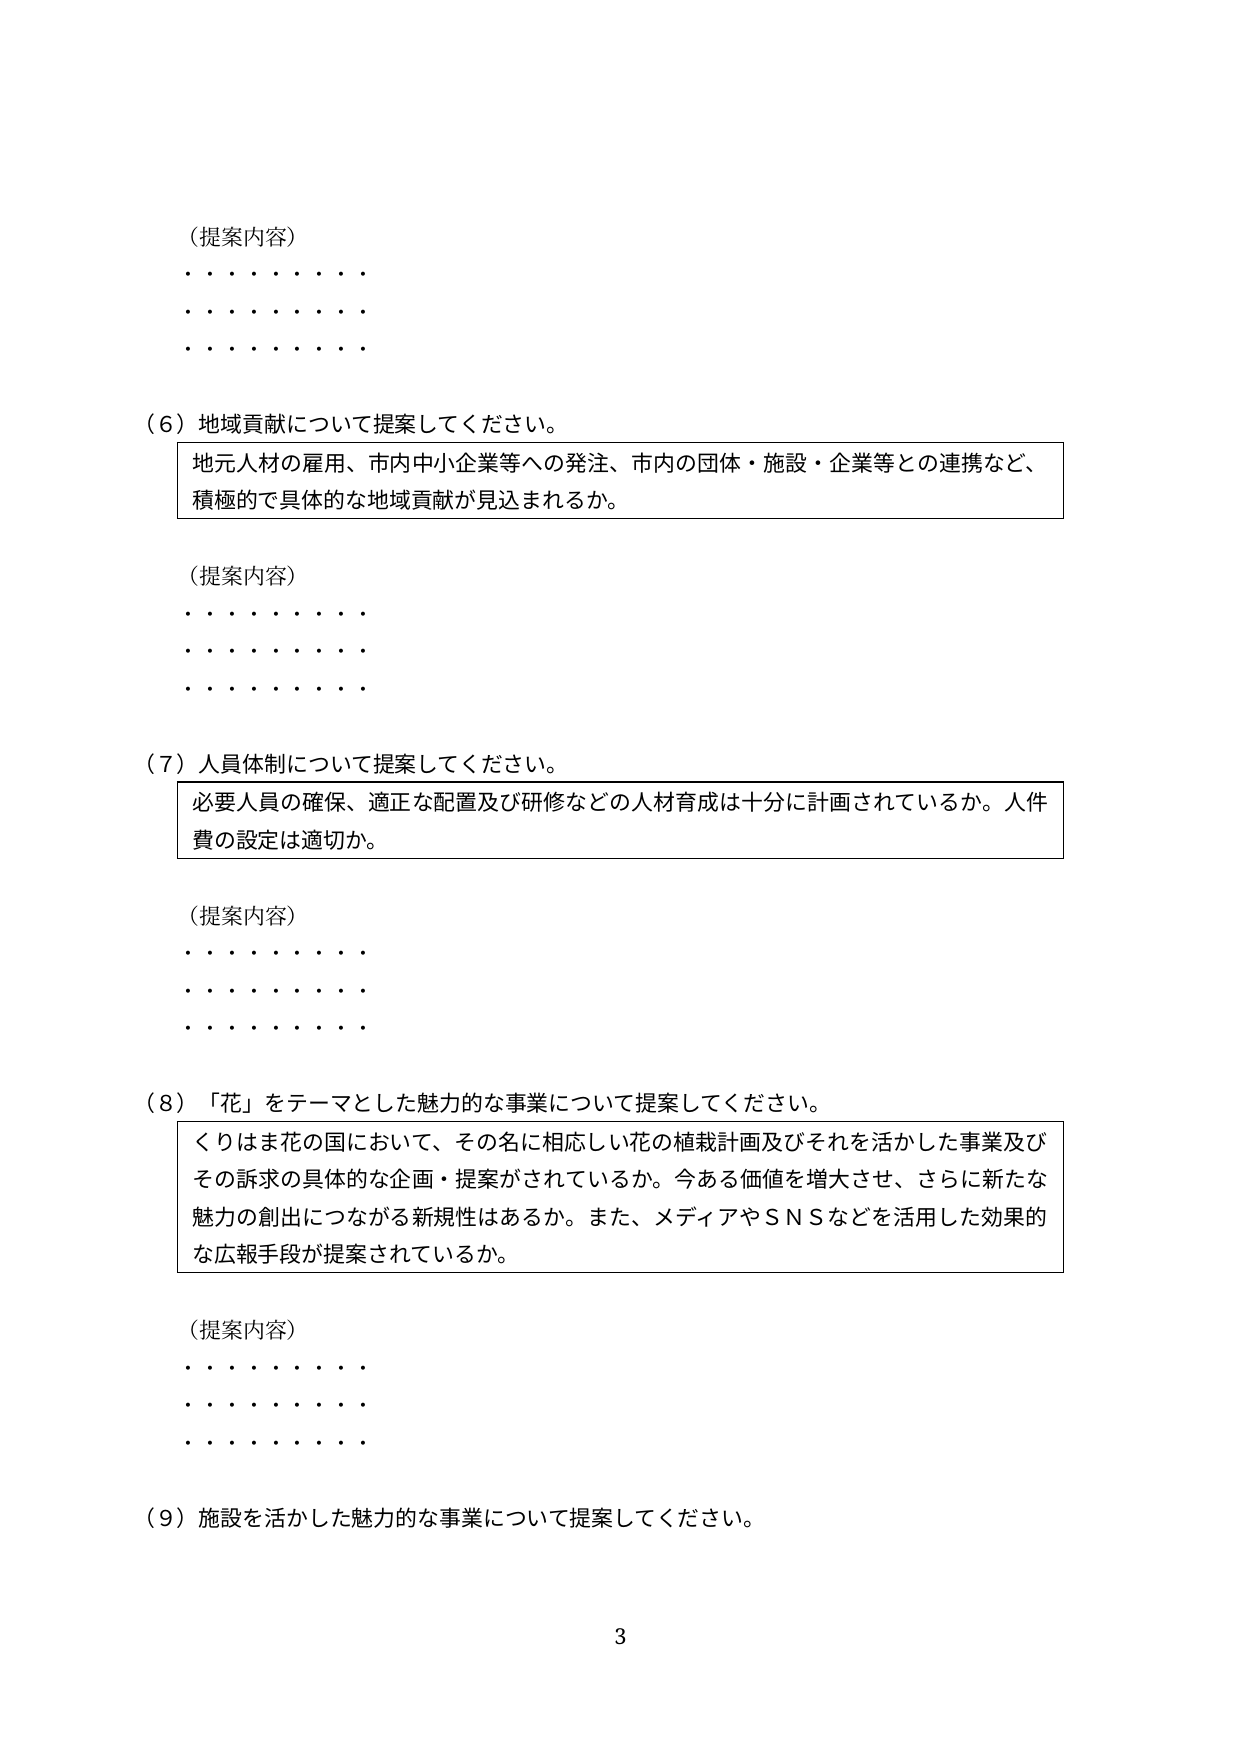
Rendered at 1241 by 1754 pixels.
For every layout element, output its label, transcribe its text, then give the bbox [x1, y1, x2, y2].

text ・・・・・・・・・ [177, 971, 1063, 1008]
text ・・・・・・・・・ [177, 1386, 1063, 1423]
text （９）施設を活かした魅力的な事業について提案してください。 [133, 1498, 1063, 1536]
text ・・・・・・・・・ [177, 1348, 1063, 1386]
text ・・・・・・・・・ [177, 329, 1063, 367]
text ・・・・・・・・・ [177, 594, 1063, 631]
text （８）「花」をテーマとした魅力的な事業について提案してください。 [133, 1083, 1063, 1121]
text ・・・・・・・・・ [177, 933, 1063, 971]
text ・・・・・・・・・ [177, 254, 1063, 292]
text ・・・・・・・・・ [177, 292, 1063, 329]
text ・・・・・・・・・ [177, 1008, 1063, 1046]
text ・・・・・・・・・ [177, 669, 1063, 706]
text （提案内容） [177, 217, 1063, 254]
table_header 必要人員の確保、適正な配置及び研修などの人材育成は十分に計画されているか。人件費の設定は適切か。 [178, 783, 1063, 857]
text ・・・・・・・・・ [177, 631, 1063, 669]
text ・・・・・・・・・ [177, 1423, 1063, 1461]
text （７）人員体制について提案してください。 [133, 744, 1063, 781]
text （６）地域貢献について提案してください。 [133, 404, 1063, 442]
text （提案内容） [177, 896, 1063, 933]
text （提案内容） [177, 556, 1063, 594]
table_header 地元人材の雇用、市内中小企業等への発注、市内の団体・施設・企業等との連携など、積極的で具体的な地域貢献が見込まれるか。 [178, 443, 1063, 518]
text （提案内容） [177, 1311, 1063, 1348]
table_header くりはま花の国において、その名に相応しい花の植栽計画及びそれを活かした事業及びその訴求の具体的な企画・提案がされているか。今ある価値を増大させ、さらに新たな魅力の創出につながる新規性はあるか。また、メディアやＳＮＳなどを活用した効果的な広報手段が提案されているか。 [178, 1122, 1063, 1272]
